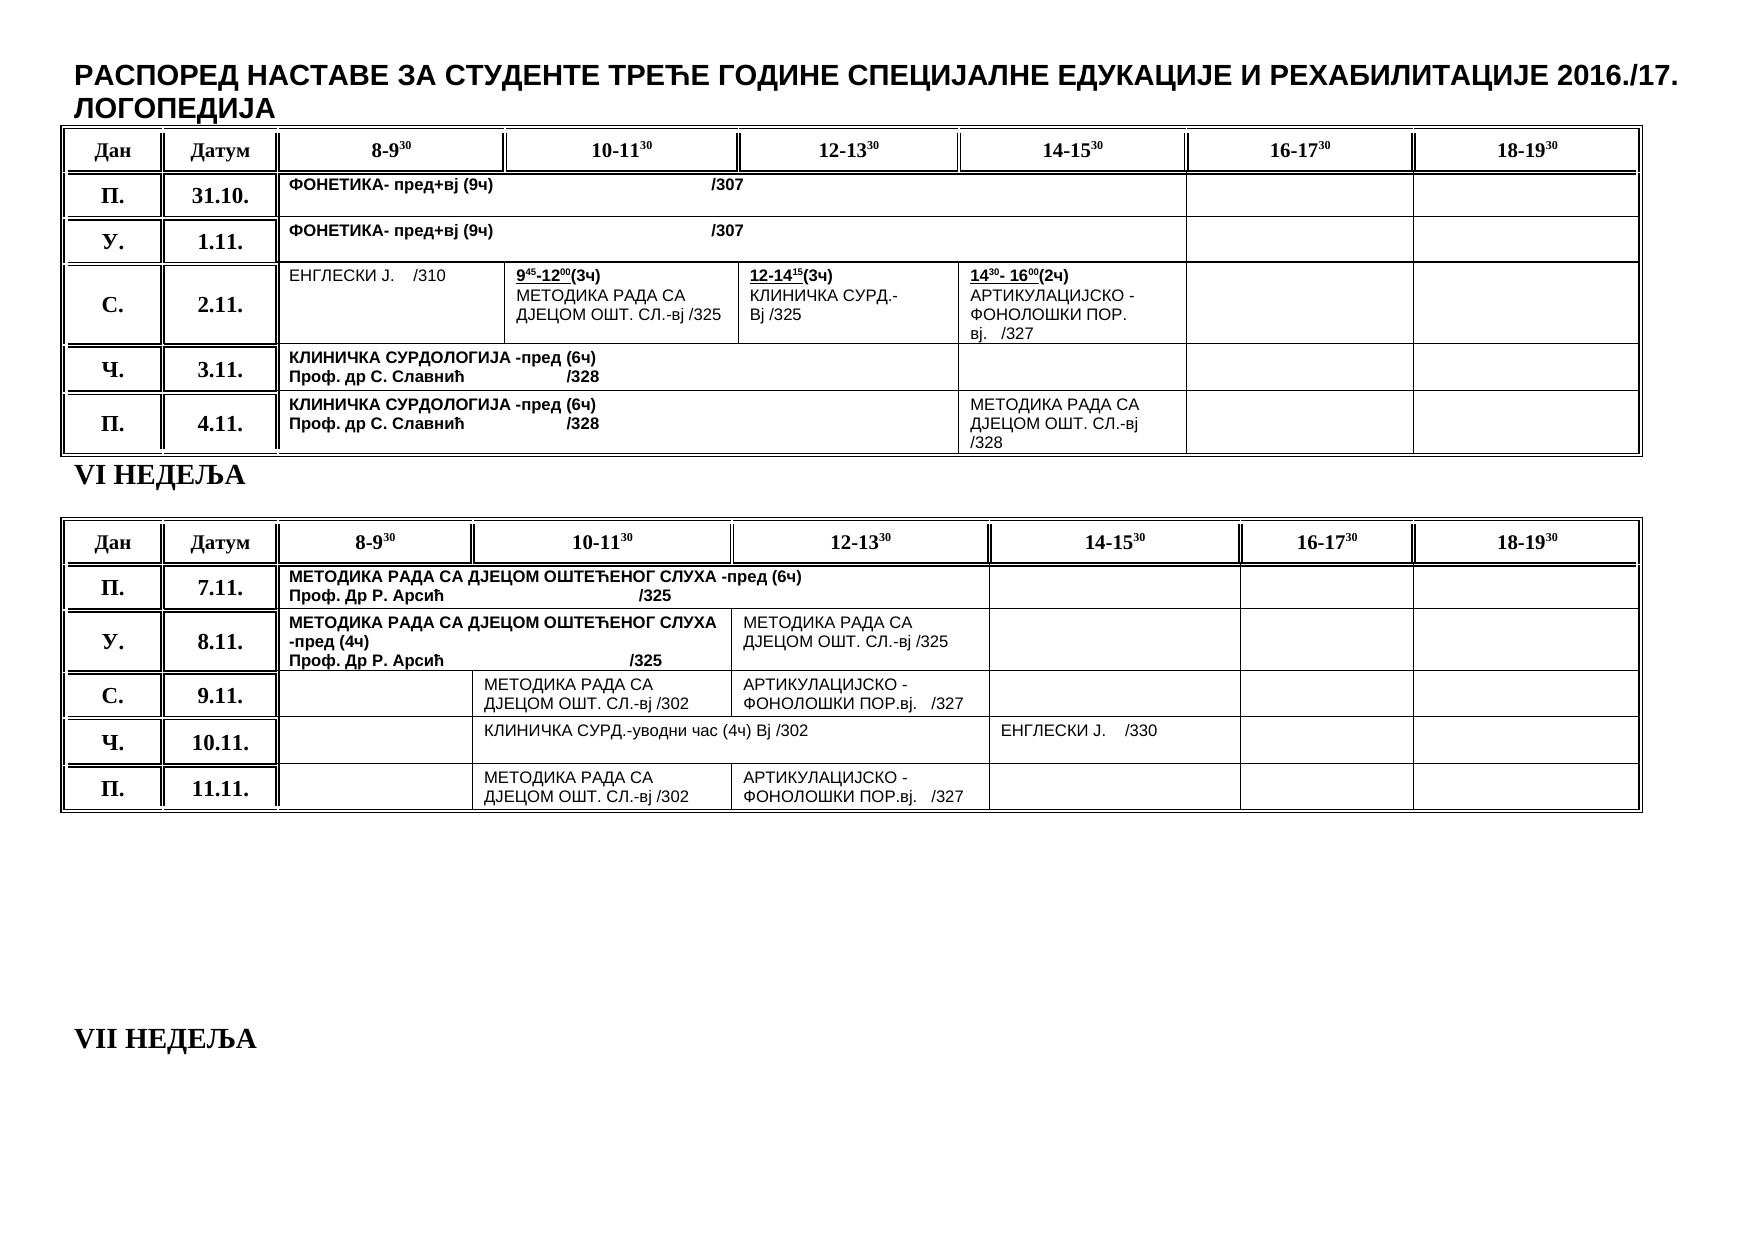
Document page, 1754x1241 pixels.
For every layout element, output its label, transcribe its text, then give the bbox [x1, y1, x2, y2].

table_cell [1414, 170, 1641, 216]
table_cell [1241, 671, 1413, 716]
table_header Датум [163, 126, 278, 170]
table_cell [1241, 717, 1413, 763]
table_cell КЛИНИЧКА СУРДОЛОГИЈА -пред (6ч) Проф. др С. Славнић /328 [280, 344, 958, 390]
table_cell 4.11. [163, 391, 278, 452]
table_cell 10.11. [165, 720, 275, 763]
table_header 16-1730 [1240, 518, 1413, 562]
table_cell [1414, 391, 1638, 452]
table_cell П. [63, 562, 163, 608]
table_cell [1241, 609, 1413, 670]
table_header 10-1130 [473, 518, 732, 562]
table_cell [1414, 764, 1638, 809]
table_cell АРТИКУЛАЦИЈСКО -ФОНОЛОШКИ ПОР.вј. /327 [732, 671, 989, 716]
table_header 18-1930 [1414, 521, 1638, 562]
table_cell Ч. [63, 716, 163, 763]
table_cell [1414, 671, 1638, 716]
table_header Дан [63, 126, 163, 170]
table_header Дан [63, 518, 163, 562]
table_cell КЛИНИЧКА СУРД.-уводни час (4ч) Вј /302 [473, 717, 989, 763]
table_cell 12-1415(3ч) КЛИНИЧКА СУРД.- Вј /325 [739, 263, 958, 343]
table_cell МЕТОДИКА РАДА СА ДЈЕЦОМ ОШТ. СЛ.-вј /302 [473, 764, 731, 809]
table_cell [1414, 217, 1638, 261]
table_cell [990, 764, 1240, 809]
table_cell 1430- 1600(2ч) АРТИКУЛАЦИЈСКО -ФОНОЛОШКИ ПОР. вј. /327 [959, 263, 1186, 343]
table_cell 2.11. [165, 266, 275, 343]
table_header 16-1730 [1186, 126, 1413, 170]
table_cell У. [63, 216, 163, 261]
table_cell У. [63, 608, 163, 670]
table_cell 9.11. [165, 675, 275, 716]
table_cell 3.11. [165, 348, 275, 390]
table_header 14-1530 [989, 518, 1240, 562]
table_header 8-930 [278, 518, 473, 562]
table_cell КЛИНИЧКА СУРДОЛОГИЈА -пред (6ч) Проф. др С. Славнић /328 [278, 391, 958, 452]
table_cell МЕТОДИКА РАДА СА ДЈЕЦОМ ОШТЕЋЕНОГ СЛУХА -пред (6ч) Проф. Др Р. Арсић /325 [280, 567, 989, 608]
table_cell 8.11. [165, 613, 275, 670]
table_cell ЕНГЛЕСКИ Ј. /310 [280, 263, 504, 343]
table_header 12-1330 [732, 521, 989, 562]
table_cell МЕТОДИКА РАДА СА ДЈЕЦОМ ОШТ. СЛ.-вј /328 [959, 391, 1186, 452]
table_cell [278, 764, 472, 809]
table_cell ФОНЕТИКА- пред+вј (9ч) /307 [280, 217, 1186, 261]
table_cell С. [63, 261, 163, 343]
table_cell [1187, 175, 1413, 216]
table_header Датум [163, 518, 278, 562]
table_cell [1414, 263, 1638, 343]
table_cell [959, 344, 1186, 390]
table_cell [1187, 217, 1413, 261]
table_cell [1414, 717, 1638, 763]
table_cell 7.11. [165, 567, 275, 608]
table_header 8-930 [278, 126, 505, 170]
table_cell [990, 567, 1240, 608]
table_cell [990, 671, 1240, 716]
table_header 18-1930 [1414, 129, 1638, 170]
table_cell П. [63, 390, 163, 452]
table_cell П. [63, 763, 163, 809]
table_cell [1414, 344, 1638, 390]
text VI НЕДЕЉА [74, 457, 1683, 491]
table_cell 945-1200(3ч) МЕТОДИКА РАДА СА ДЈЕЦОМ ОШТ. СЛ.-вј /325 [505, 263, 738, 343]
table_cell П. [63, 170, 163, 216]
table_cell МЕТОДИКА РАДА СА ДЈЕЦОМ ОШТ. СЛ.-вј /325 [732, 609, 989, 670]
table_cell [1414, 562, 1641, 608]
table_cell Ч. [63, 343, 163, 390]
table_cell 11.11. [163, 764, 278, 809]
table_cell ЕНГЛЕСКИ Ј. /330 [990, 717, 1240, 763]
table_cell [990, 609, 1240, 670]
table_cell ФОНЕТИКА- пред+вј (9ч) /307 [280, 175, 1186, 216]
table_cell [1241, 764, 1413, 809]
table_header 12-1330 [738, 126, 959, 170]
table_cell 1.11. [165, 221, 275, 261]
table_cell [280, 717, 472, 763]
table_cell МЕТОДИКА РАДА СА ДЈЕЦОМ ОШТЕЋЕНОГ СЛУХА -пред (4ч) Проф. Др Р. Арсић /325 [280, 609, 731, 670]
table_cell [1187, 263, 1413, 343]
table_cell АРТИКУЛАЦИЈСКО -ФОНОЛОШКИ ПОР.вј. /327 [732, 764, 989, 809]
table_cell МЕТОДИКА РАДА СА ДЈЕЦОМ ОШТ. СЛ.-вј /302 [473, 671, 731, 716]
table_header 14-1530 [959, 129, 1186, 170]
text VII НЕДЕЉА [74, 1022, 1683, 1055]
table_cell [1241, 567, 1413, 608]
table_cell [1187, 391, 1413, 452]
table_cell [1414, 609, 1638, 670]
table_header 10-1130 [505, 129, 738, 170]
table_cell С. [63, 670, 163, 716]
table_cell [1187, 344, 1413, 390]
table_cell [280, 671, 472, 716]
table_cell 31.10. [165, 175, 275, 216]
